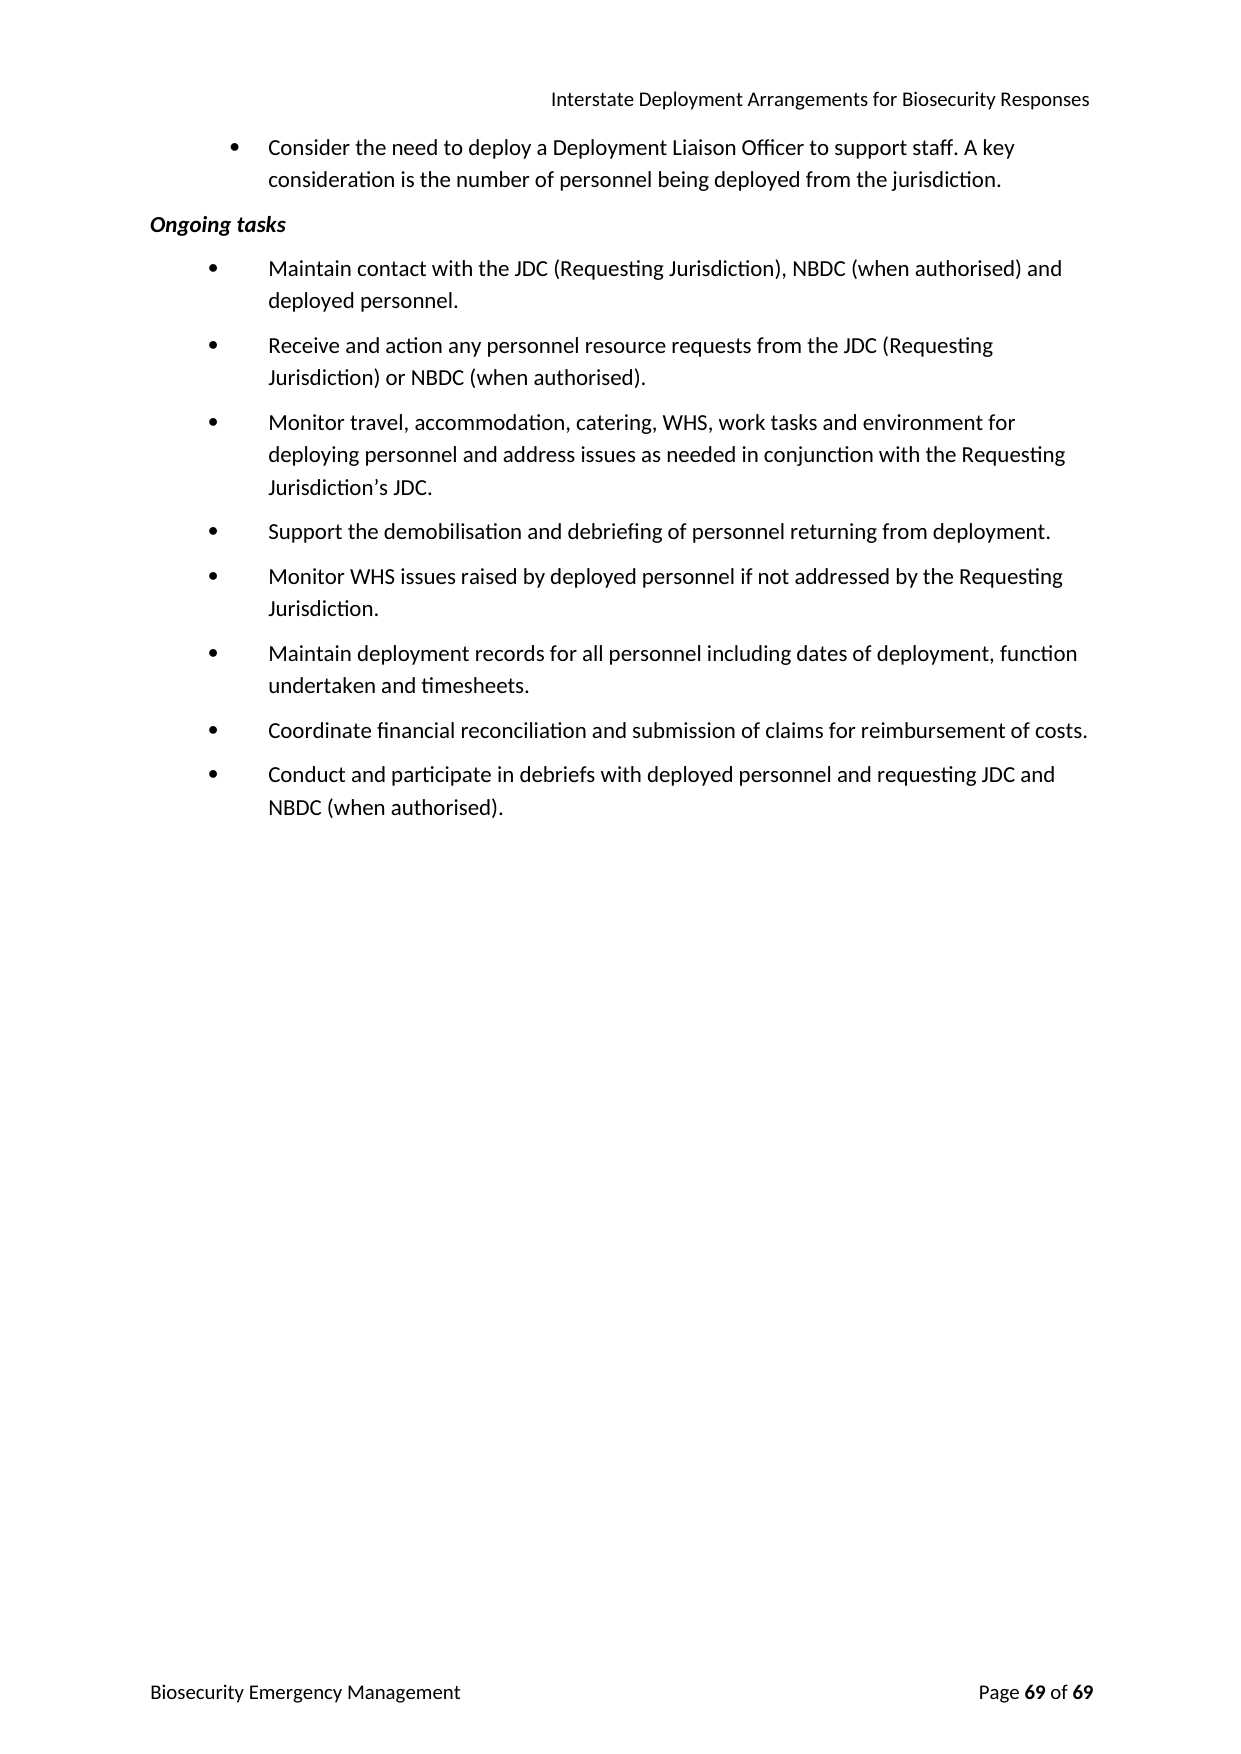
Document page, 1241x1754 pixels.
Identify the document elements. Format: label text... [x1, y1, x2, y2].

list Consider the need to deploy a Deployment Liaison Officer to support staff. A key consideration is the number of personnel being deployed from the jurisdiction. [231, 133, 1090, 193]
list Monitor WHS issues raised by deployed personnel if not addressed by the Requesting Jurisdiction. [209, 562, 1090, 622]
list Monitor travel, accommodation, catering, WHS, work tasks and environment for deploying personnel and address issues as needed in conjunction with the Requesting Jurisdiction’s JDC. [209, 408, 1090, 501]
text Ongoing tasks [150, 210, 1090, 238]
list Maintain contact with the JDC (Requesting Jurisdiction), NBDC (when authorised) and deployed personnel. [209, 254, 1090, 315]
list Conduct and participate in debriefs with deployed personnel and requesting JDC and NBDC (when authorised). [209, 760, 1090, 821]
list Support the demobilisation and debriefing of personnel returning from deployment. [209, 517, 1090, 545]
list Maintain deployment records for all personnel including dates of deployment, function undertaken and timesheets. [209, 639, 1090, 699]
list Receive and action any personnel resource requests from the JDC (Requesting Jurisdiction) or NBDC (when authorised). [209, 331, 1090, 392]
list Coordinate financial reconciliation and submission of claims for reimbursement of costs. [209, 716, 1090, 744]
